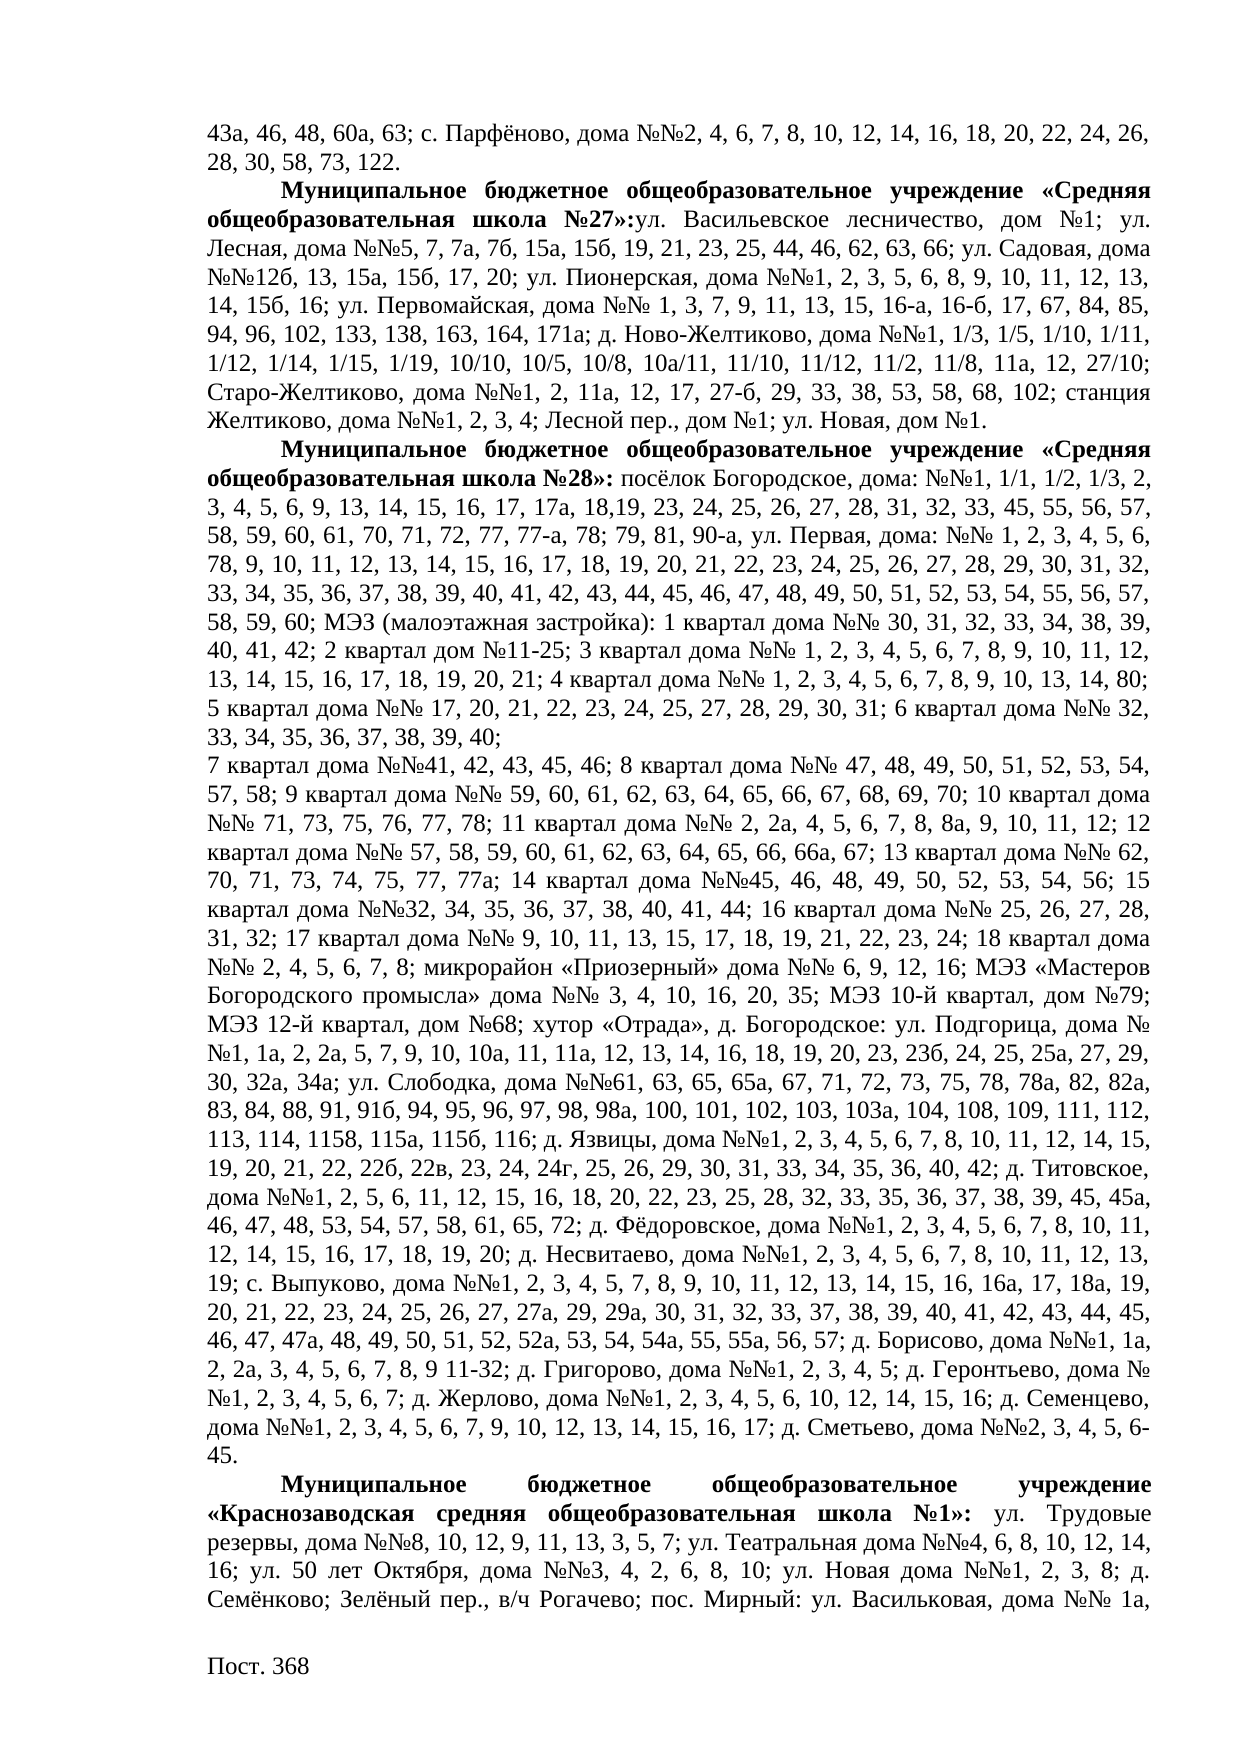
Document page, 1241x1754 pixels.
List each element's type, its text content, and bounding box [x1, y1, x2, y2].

text Муниципальное бюджетное общеобразовательное учреждение «Средняя общеобразовательная школа №27»:ул. Васильевское лесничество, дом №1; ул. Лесная, дома №№5, 7, 7а, 7б, 15а, 15б, 19, 21, 23, 25, 44, 46, 62, 63, 66; ул. Садовая, дома №№12б, 13, 15а, 15б, 17, 20; ул. Пионерская, дома №№1, 2, 3, 5, 6, 8, 9, 10, 11, 12, 13, 14, 15б, 16; ул. Первомайская, дома №№ 1, 3, 7, 9, 11, 13, 15, 16-а, 16-б, 17, 67, 84, 85, 94, 96, 102, 133, 138, 163, 164, 171а; д. Ново-Желтиково, дома №№1, 1/3, 1/5, 1/10, 1/11, 1/12, 1/14, 1/15, 1/19, 10/10, 10/5, 10/8, 10а/11, 11/10, 11/12, 11/2, 11/8, 11а, 12, 27/10; Старо-Желтиково, дома №№1, 2, 11а, 12, 17, 27-б, 29, 33, 38, 53, 58, 68, 102; станция Желтиково, дома №№1, 2, 3, 4; Лесной пер., дом №1; ул. Новая, дом №1. [207, 176, 1152, 434]
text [207, 118, 1152, 176]
text 7 квартал дома №№41, 42, 43, 45, 46; 8 квартал дома №№ 47, 48, 49, 50, 51, 52, 53, 54, 57, 58; 9 квартал дома №№ 59, 60, 61, 62, 63, 64, 65, 66, 67, 68, 69, 70; 10 квартал дома №№ 71, 73, 75, 76, 77, 78; 11 квартал дома №№ 2, 2а, 4, 5, 6, 7, 8, 8а, 9, 10, 11, 12; 12 квартал дома №№ 57, 58, 59, 60, 61, 62, 63, 64, 65, 66, 66а, 67; 13 квартал дома №№ 62, 70, 71, 73, 74, 75, 77, 77а; 14 квартал дома №№45, 46, 48, 49, 50, 52, 53, 54, 56; 15 квартал дома №№32, 34, 35, 36, 37, 38, 40, 41, 44; 16 квартал дома №№ 25, 26, 27, 28, 31, 32; 17 квартал дома №№ 9, 10, 11, 13, 15, 17, 18, 19, 21, 22, 23, 24; 18 квартал дома №№ 2, 4, 5, 6, 7, 8; микрорайон «Приозерный» дома №№ 6, 9, 12, 16; МЭЗ «Мастеров Богородского промысла» дома №№ 3, 4, 10, 16, 20, 35; МЭЗ 10-й квартал, дом №79; МЭЗ 12-й квартал, дом №68; хутор «Отрада», д. Богородское: ул. Подгорица, дома №№1, 1а, 2, 2а, 5, 7, 9, 10, 10а, 11, 11а, 12, 13, 14, 16, 18, 19, 20, 23, 23б, 24, 25, 25а, 27, 29, 30, 32а, 34а; ул. Слободка, дома №№61, 63, 65, 65а, 67, 71, 72, 73, 75, 78, 78а, 82, 82а, 83, 84, 88, 91, 91б, 94, 95, 96, 97, 98, 98а, 100, 101, 102, 103, 103а, 104, 108, 109, 111, 112, 113, 114, 1158, 115а, 115б, 116; д. Язвицы, дома №№1, 2, 3, 4, 5, 6, 7, 8, 10, 11, 12, 14, 15, 19, 20, 21, 22, 22б, 22в, 23, 24, 24г, 25, 26, 29, 30, 31, 33, 34, 35, 36, 40, 42; д. Титовское, дома №№1, 2, 5, 6, 11, 12, 15, 16, 18, 20, 22, 23, 25, 28, 32, 33, 35, 36, 37, 38, 39, 45, 45а, 46, 47, 48, 53, 54, 57, 58, 61, 65, 72; д. Фёдоровское, дома №№1, 2, 3, 4, 5, 6, 7, 8, 10, 11, 12, 14, 15, 16, 17, 18, 19, 20; д. Несвитаево, дома №№1, 2, 3, 4, 5, 6, 7, 8, 10, 11, 12, 13, 19; с. Выпуково, дома №№1, 2, 3, 4, 5, 7, 8, 9, 10, 11, 12, 13, 14, 15, 16, 16а, 17, 18а, 19, 20, 21, 22, 23, 24, 25, 26, 27, 27а, 29, 29а, 30, 31, 32, 33, 37, 38, 39, 40, 41, 42, 43, 44, 45, 46, 47, 47а, 48, 49, 50, 51, 52, 52а, 53, 54, 54а, 55, 55а, 56, 57; д. Борисово, дома №№1, 1а, 2, 2а, 3, 4, 5, 6, 7, 8, 9 11-32; д. Григорово, дома №№1, 2, 3, 4, 5; д. Геронтьево, дома №№1, 2, 3, 4, 5, 6, 7; д. Жерлово, дома №№1, 2, 3, 4, 5, 6, 10, 12, 14, 15, 16; д. Семенцево, дома №№1, 2, 3, 4, 5, 6, 7, 9, 10, 12, 13, 14, 15, 16, 17; д. Сметьево, дома №№2, 3, 4, 5, 6-45. [207, 751, 1152, 1469]
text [207, 1469, 1152, 1613]
text Муниципальное бюджетное общеобразовательное учреждение «Средняя общеобразовательная школа №28»: посёлок Богородское, дома: №№1, 1/1, 1/2, 1/3, 2, 3, 4, 5, 6, 9, 13, 14, 15, 16, 17, 17а, 18,19, 23, 24, 25, 26, 27, 28, 31, 32, 33, 45, 55, 56, 57, 58, 59, 60, 61, 70, 71, 72, 77, 77-а, 78; 79, 81, 90-а, ул. Первая, дома: №№ 1, 2, 3, 4, 5, 6, 78, 9, 10, 11, 12, 13, 14, 15, 16, 17, 18, 19, 20, 21, 22, 23, 24, 25, 26, 27, 28, 29, 30, 31, 32, 33, 34, 35, 36, 37, 38, 39, 40, 41, 42, 43, 44, 45, 46, 47, 48, 49, 50, 51, 52, 53, 54, 55, 56, 57, 58, 59, 60; МЭЗ (малоэтажная застройка): 1 квартал дома №№ 30, 31, 32, 33, 34, 38, 39, 40, 41, 42; 2 квартал дом №11-25; 3 квартал дома №№ 1, 2, 3, 4, 5, 6, 7, 8, 9, 10, 11, 12, 13, 14, 15, 16, 17, 18, 19, 20, 21; 4 квартал дома №№ 1, 2, 3, 4, 5, 6, 7, 8, 9, 10, 13, 14, 80; 5 квартал дома №№ 17, 20, 21, 22, 23, 24, 25, 27, 28, 29, 30, 31; 6 квартал дома №№ 32, 33, 34, 35, 36, 37, 38, 39, 40; [207, 434, 1152, 751]
